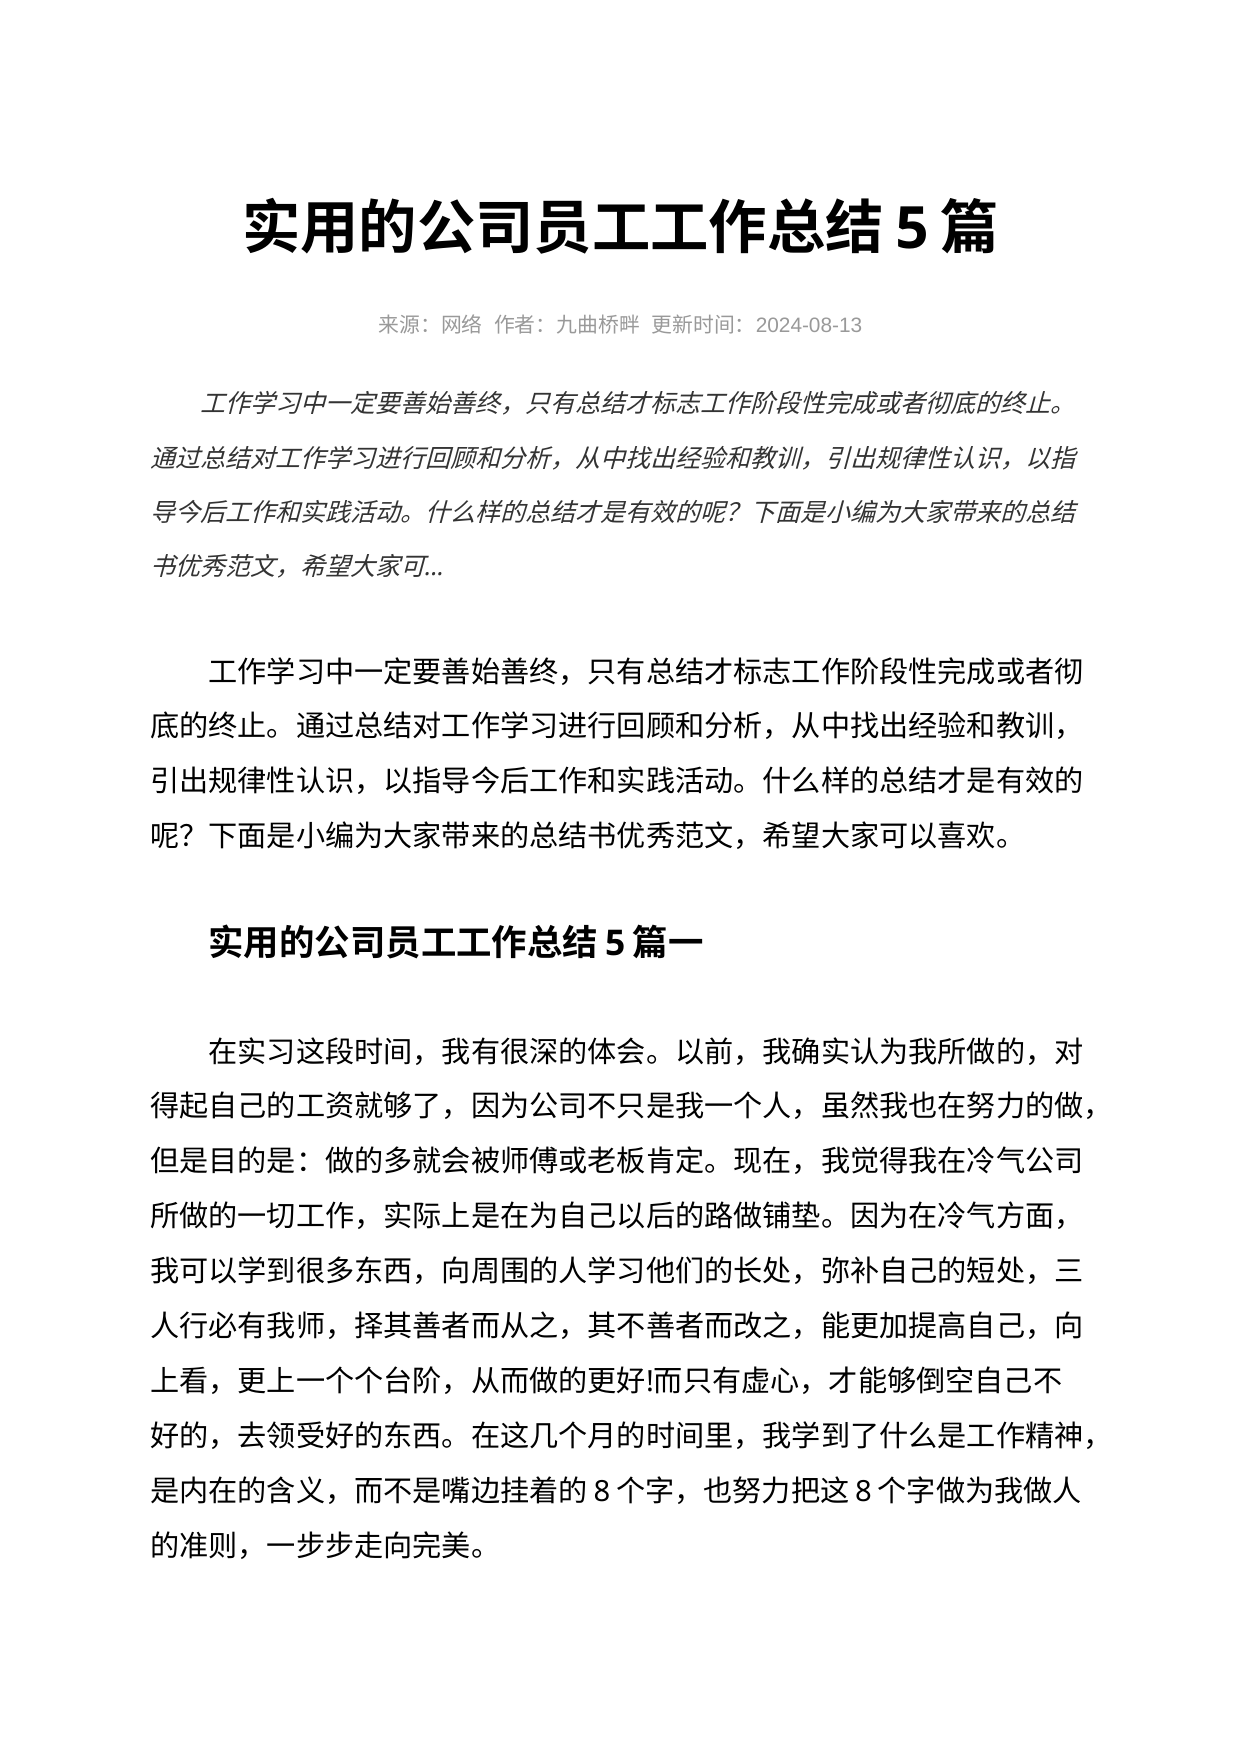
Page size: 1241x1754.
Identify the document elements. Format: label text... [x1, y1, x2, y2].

text 实用的公司员工工作总结5篇一 [150, 914, 1090, 966]
text 工作学习中一定要善始善终，只有总结才标志工作阶段性完成或者彻底的终止。通过总结对工作学习进行回顾和分析，从中找出经验和教训，引出规律性认识，以指导今后工作和实践活动。什么样的总结才是有效的呢？下面是小编为大家带来的总结书优秀范文，希望大家可... [150, 384, 1090, 583]
text 工作学习中一定要善始善终，只有总结才标志工作阶段性完成或者彻底的终止。通过总结对工作学习进行回顾和分析，从中找出经验和教训，引出规律性认识，以指导今后工作和实践活动。什么样的总结才是有效的呢？下面是小编为大家带来的总结书优秀范文，希望大家可以喜欢。 [150, 648, 1090, 855]
text 在实习这段时间，我有很深的体会。以前，我确实认为我所做的，对得起自己的工资就够了，因为公司不只是我一个人，虽然我也在努力的做，但是目的是：做的多就会被师傅或老板肯定。现在，我觉得我在冷气公司所做的一切工作，实际上是在为自己以后的路做铺垫。因为在冷气方面，我可以学到很多东西，向周围的人学习他们的长处，弥补自己的短处，三人行必有我师，择其善者而从之，其不善者而改之，能更加提高自己，向上看，更上一个个台阶，从而做的更好!而只有虚心，才能够倒空自己不好的，去领受好的东西。在这几个月的时间里，我学到了什么是工作精神，是内在的含义，而不是嘴边挂着的8个字，也努力把这8个字做为我做人的准则，一步步走向完美。 [150, 1028, 1090, 1565]
text 来源：网络 作者：九曲桥畔 更新时间：2024-08-13 [150, 313, 1090, 337]
subtitle 实用的公司员工工作总结5篇 [150, 181, 1090, 266]
